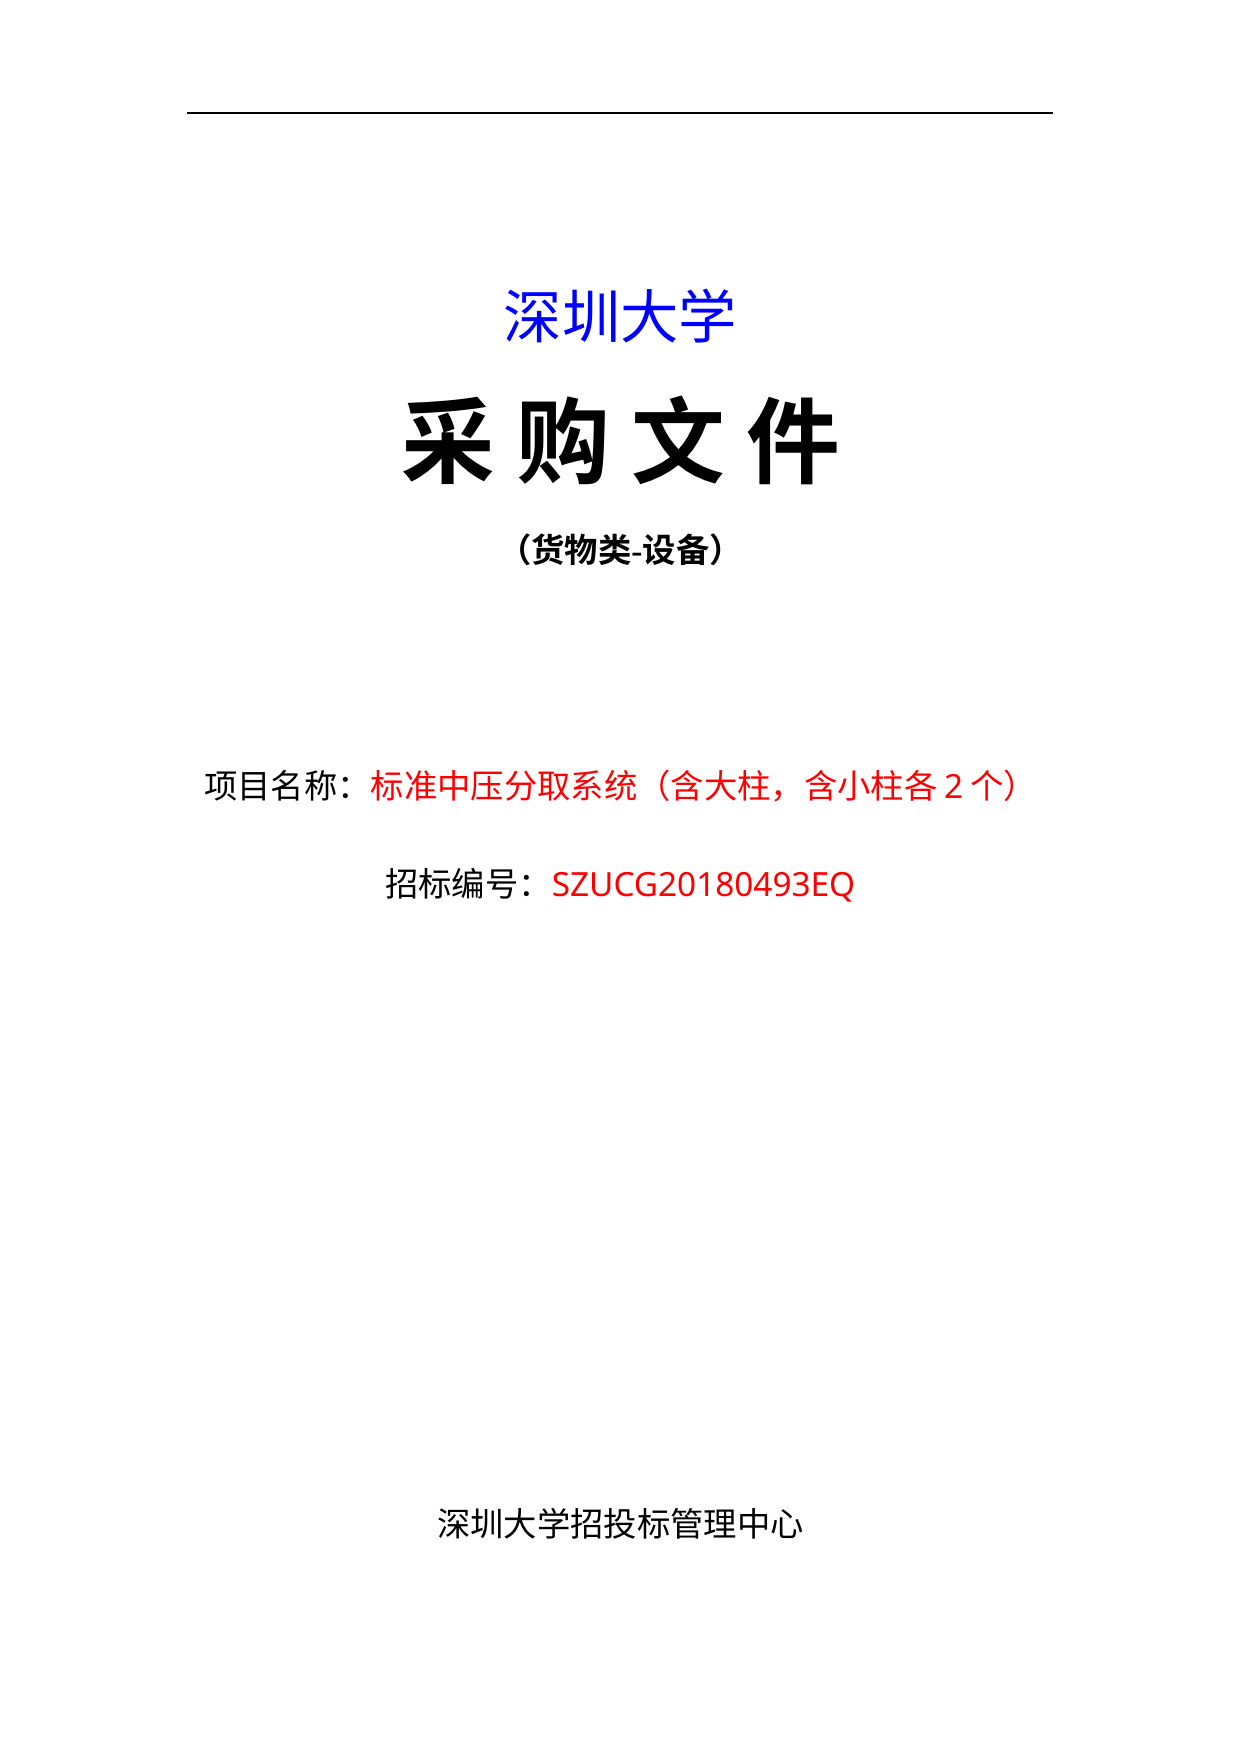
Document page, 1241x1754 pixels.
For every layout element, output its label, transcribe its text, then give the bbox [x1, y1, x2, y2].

text （货物类-设备） [187, 524, 1053, 572]
text 深圳大学招投标管理中心 [187, 1497, 1053, 1546]
text 深圳大学 [187, 271, 1053, 356]
text 招标编号：SZUCG20180493EQ [187, 858, 1053, 906]
text 采 购 文 件 [187, 368, 1053, 504]
text 项目名称：标准中压分取系统（含大柱，含小柱各2个） [187, 760, 1053, 808]
